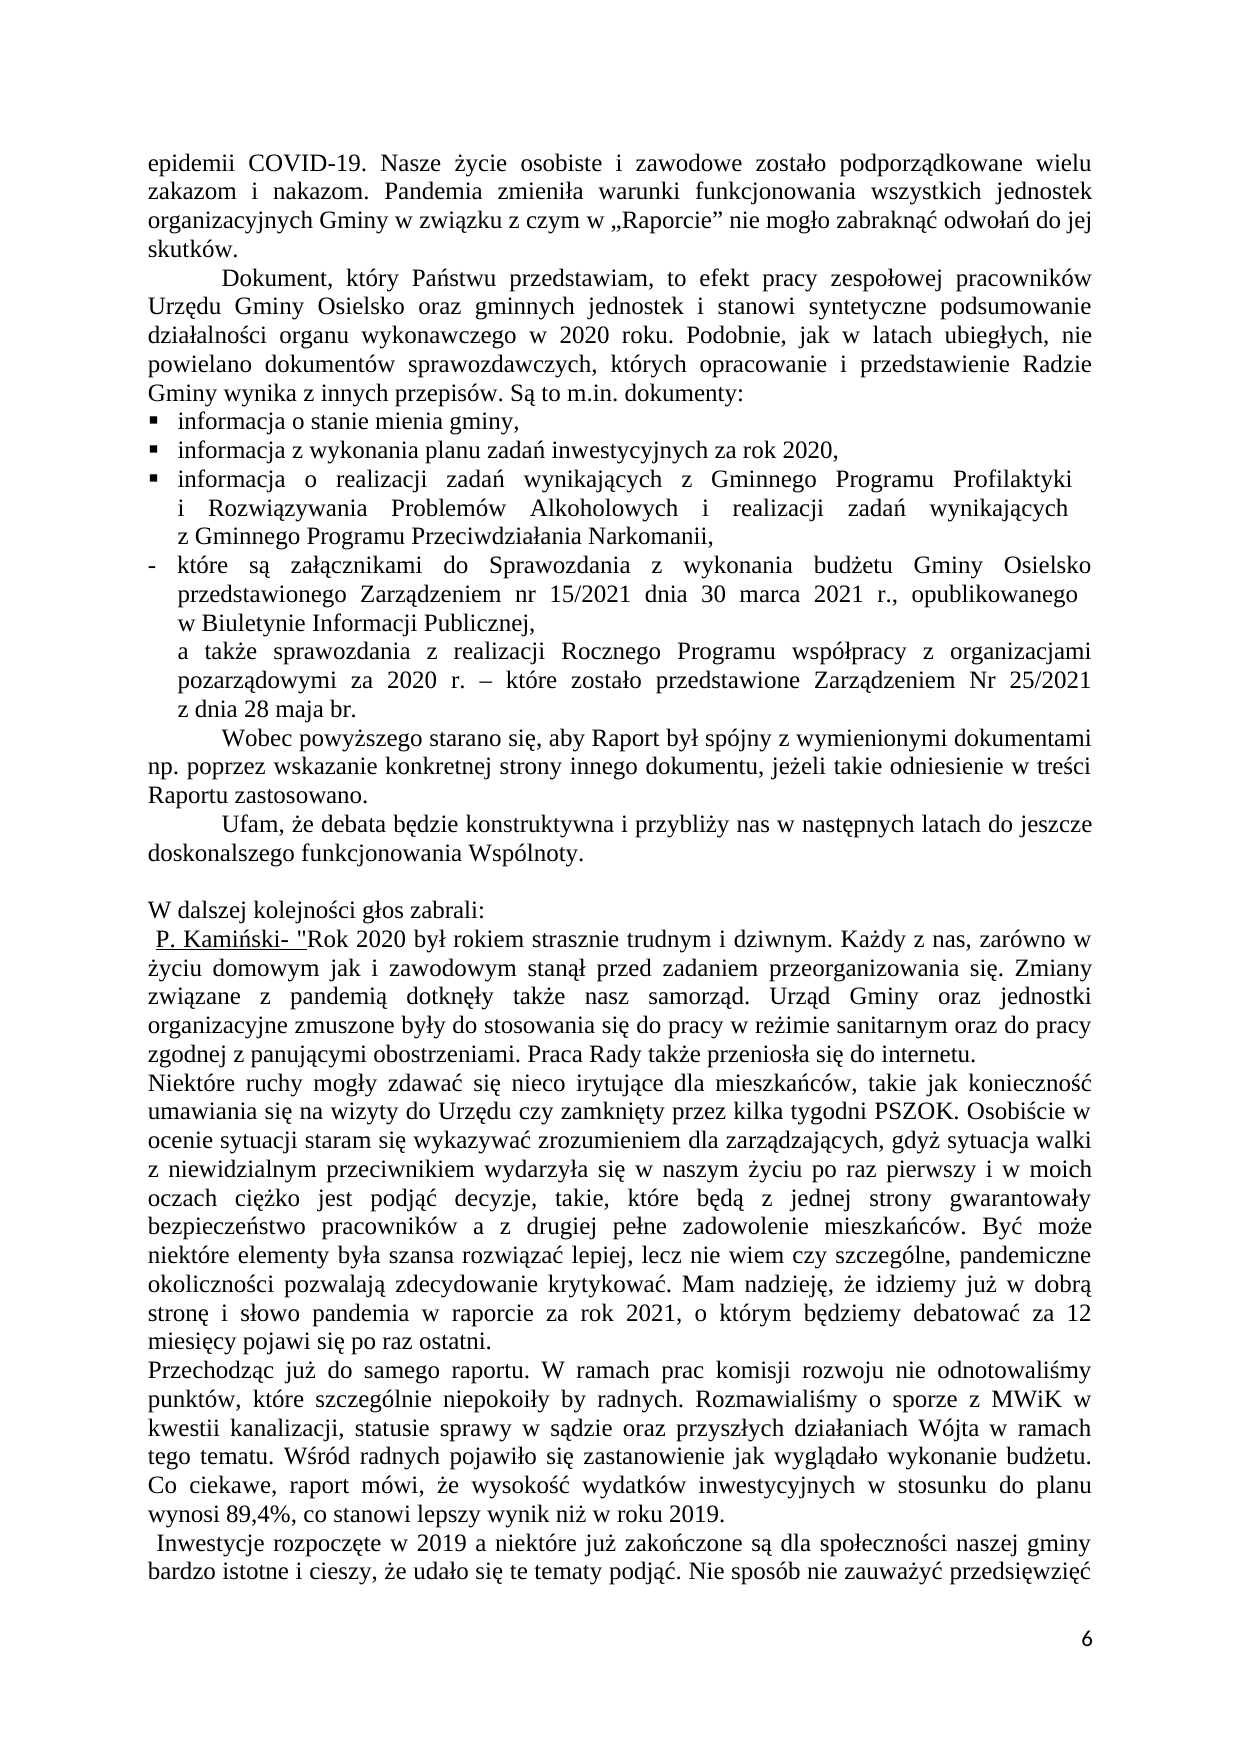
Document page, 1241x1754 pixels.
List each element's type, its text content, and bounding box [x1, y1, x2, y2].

text - które są załącznikami do Sprawozdania z wykonania budżetu Gminy Osielsko przedstawionego Zarządzeniem nr 15/2021 dnia 30 marca 2021 r., opublikowanego w Biuletynie Informacji Publicznej, [148, 550, 1093, 636]
text Niektóre ruchy mogły zdawać się nieco irytujące dla mieszkańców, takie jak konieczność umawiania się na wizyty do Urzędu czy zamknięty przez kilka tygodni PSZOK. Osobiście w ocenie sytuacji staram się wykazywać zrozumieniem dla zarządzających, gdyż sytuacja walki z niewidzialnym przeciwnikiem wydarzyła się w naszym życiu po raz pierwszy i w moich oczach ciężko jest podjąć decyzje, takie, które będą z jednej strony gwarantowały bezpieczeństwo pracowników a z drugiej pełne zadowolenie mieszkańców. Być może niektóre elementy była szansa rozwiązać lepiej, lecz nie wiem czy szczególne, pandemiczne okoliczności pozwalają zdecydowanie krytykować. Mam nadzieję, że idziemy już w dobrą stronę i słowo pandemia w raporcie za rok 2021, o którym będziemy debatować za 12 miesięcy pojawi się po raz ostatni. [148, 1068, 1093, 1355]
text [148, 148, 1093, 263]
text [148, 1528, 1093, 1585]
text Przechodząc już do samego raportu. W ramach prac komisji rozwoju nie odnotowaliśmy punktów, które szczególnie niepokoiły by radnych. Rozmawialiśmy o sporze z MWiK w kwestii kanalizacji, statusie sprawy w sądzie oraz przyszłych działaniach Wójta w ramach tego tematu. Wśród radnych pojawiło się zastanowienie jak wyglądało wykonanie budżetu. Co ciekawe, raport mówi, że wysokość wydatków inwestycyjnych w stosunku do planu wynosi 89,4%, co stanowi lepszy wynik niż w roku 2019. [148, 1355, 1093, 1528]
list informacja o realizacji zadań wynikających z Gminnego Programu Profilaktyki i Rozwiązywania Problemów Alkoholowych i realizacji zadań wynikających z Gminnego Programu Przeciwdziałania Narkomanii, [148, 464, 1093, 550]
list a także sprawozdania z realizacji Rocznego Programu współpracy z organizacjami pozarządowymi za 2020 r. – które zostało przedstawione Zarządzeniem Nr 25/2021 z dnia 28 maja br. [177, 636, 1093, 723]
list informacja z wykonania planu zadań inwestycyjnych za rok 2020, [148, 435, 1093, 464]
text Dokument, który Państwu przedstawiam, to efekt pracy zespołowej pracowników Urzędu Gminy Osielsko oraz gminnych jednostek i stanowi syntetyczne podsumowanie działalności organu wykonawczego w 2020 roku. Podobnie, jak w latach ubiegłych, nie powielano dokumentów sprawozdawczych, których opracowanie i przedstawienie Radzie Gminy wynika z innych przepisów. Są to m.in. dokumenty: [148, 263, 1093, 406]
text Wobec powyższego starano się, aby Raport był spójny z wymienionymi dokumentami np. poprzez wskazanie konkretnej strony innego dokumentu, jeżeli takie odniesienie w treści Raportu zastosowano. [148, 723, 1093, 809]
text P. Kamiński- "Rok 2020 był rokiem strasznie trudnym i dziwnym. Każdy z nas, zarówno w życiu domowym jak i zawodowym stanął przed zadaniem przeorganizowania się. Zmiany związane z pandemią dotknęły także nasz samorząd. Urząd Gminy oraz jednostki organizacyjne zmuszone były do stosowania się do pracy w reżimie sanitarnym oraz do pracy zgodnej z panującymi obostrzeniami. Praca Rady także przeniosła się do internetu. [148, 924, 1093, 1068]
text Ufam, że debata będzie konstruktywna i przybliży nas w następnych latach do jeszcze doskonalszego funkcjonowania Wspólnoty. [148, 809, 1093, 866]
list informacja o stanie mienia gminy, [148, 406, 1093, 435]
text W dalszej kolejności głos zabrali: [148, 895, 1093, 924]
